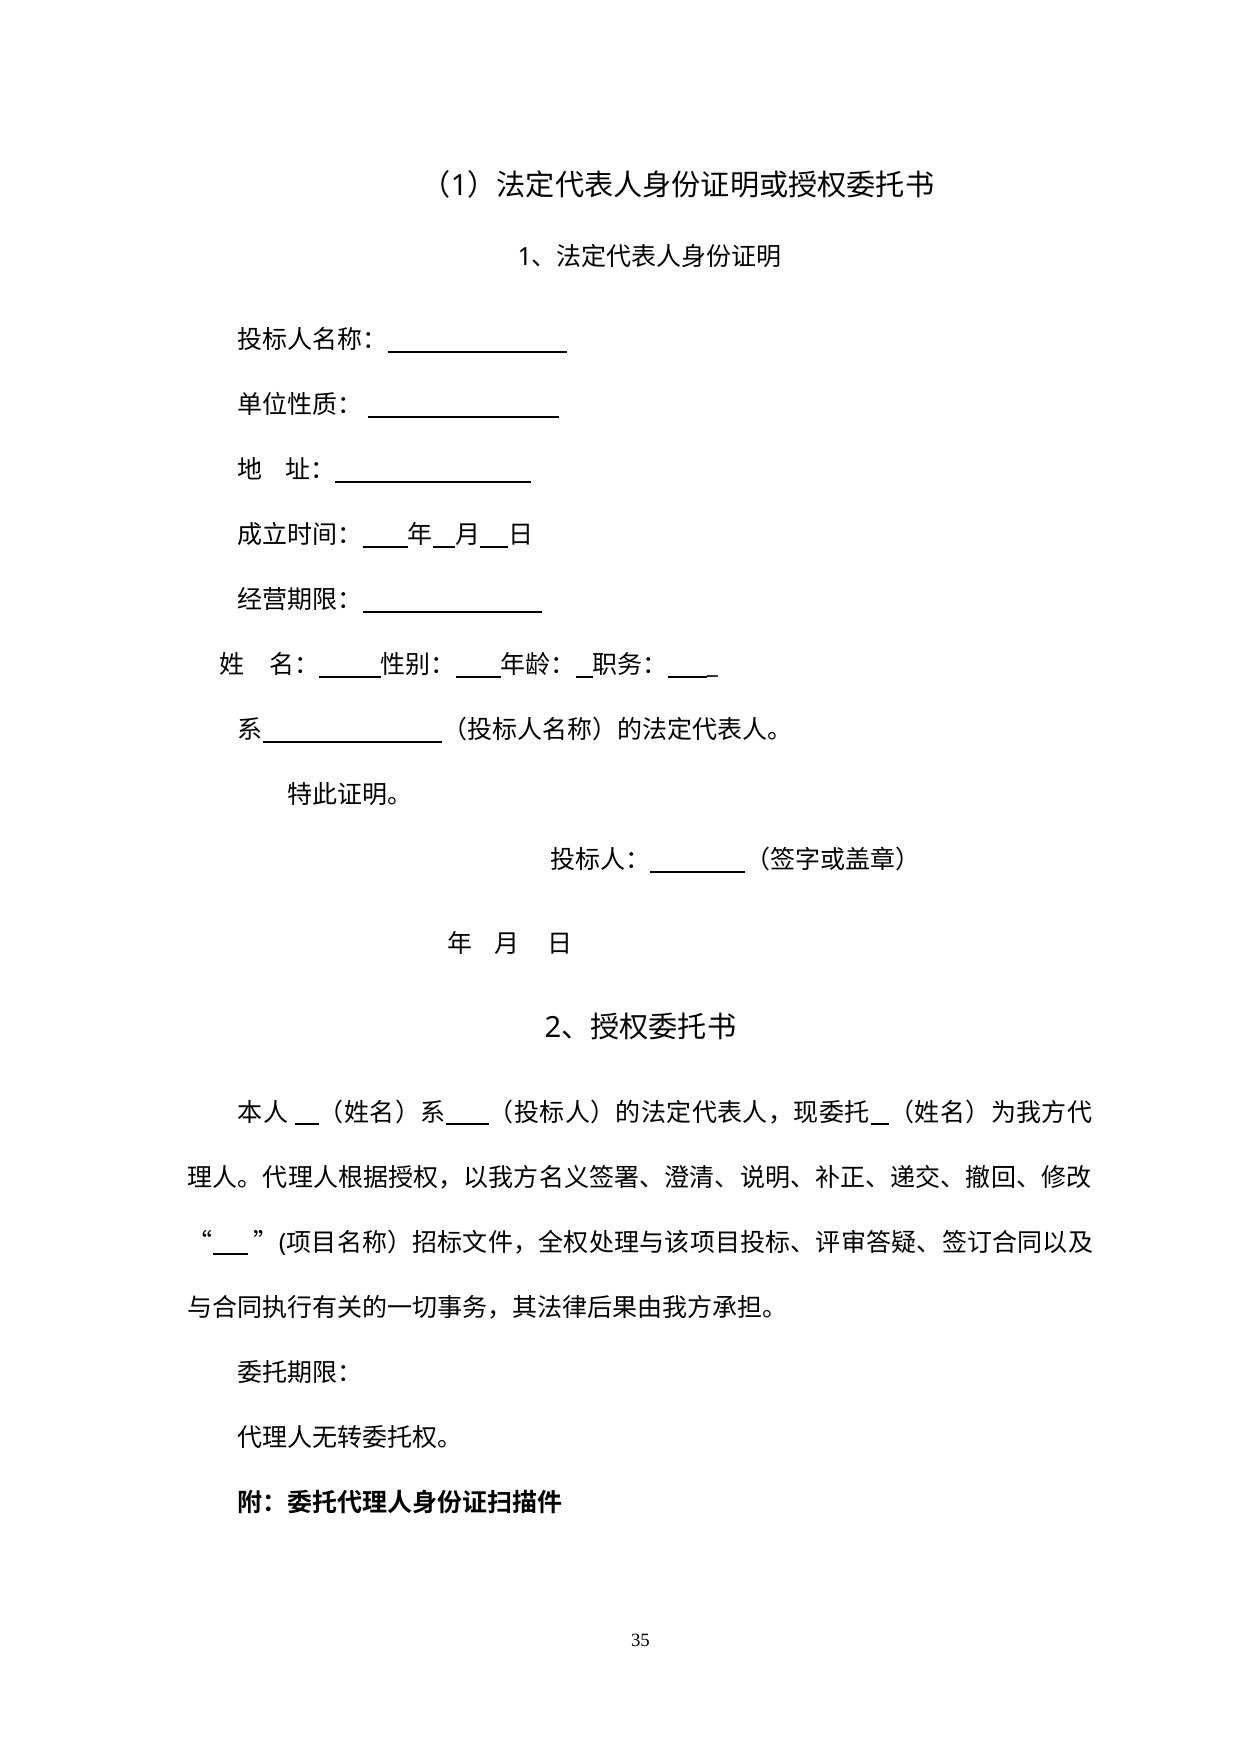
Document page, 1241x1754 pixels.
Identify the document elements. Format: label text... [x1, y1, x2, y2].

text （1）法定代表人身份证明或授权委托书 [262, 162, 1093, 204]
text 年 月 日 [187, 909, 1093, 974]
text 地 址： [187, 436, 1093, 501]
text 特此证明。 [187, 761, 1093, 826]
text 2、授权委托书 [187, 992, 1093, 1057]
text 单位性质： [187, 371, 1093, 436]
text 成立时间： 年 月 日 [187, 501, 1093, 566]
text 1、法定代表人身份证明 [187, 237, 1093, 273]
text 投标人： （签字或盖章） [187, 826, 1093, 891]
text 系 （投标人名称）的法定代表人。 [187, 696, 1093, 761]
text 姓名： 性别： 年龄： 职务： _ [187, 631, 1093, 696]
text 附：委托代理人身份证扫描件 [187, 1468, 1093, 1533]
text 经营期限： [187, 566, 1093, 631]
text 本人 （姓名）系 （投标人）的法定代表人，现委托 （姓名）为我方代理人。代理人根据授权，以我方名义签署、澄清、说明、补正、递交、撤回、修改 “ ”(项目名称）招标文件，全权处理与该项目投标、评审答疑、签订合同以及与合同执行有关的一切事务，其法律后果由我方承担。 [187, 1078, 1093, 1338]
text 委托期限： [187, 1338, 1093, 1403]
text 代理人无转委托权。 [187, 1403, 1093, 1468]
text 投标人名称： [187, 306, 1093, 371]
